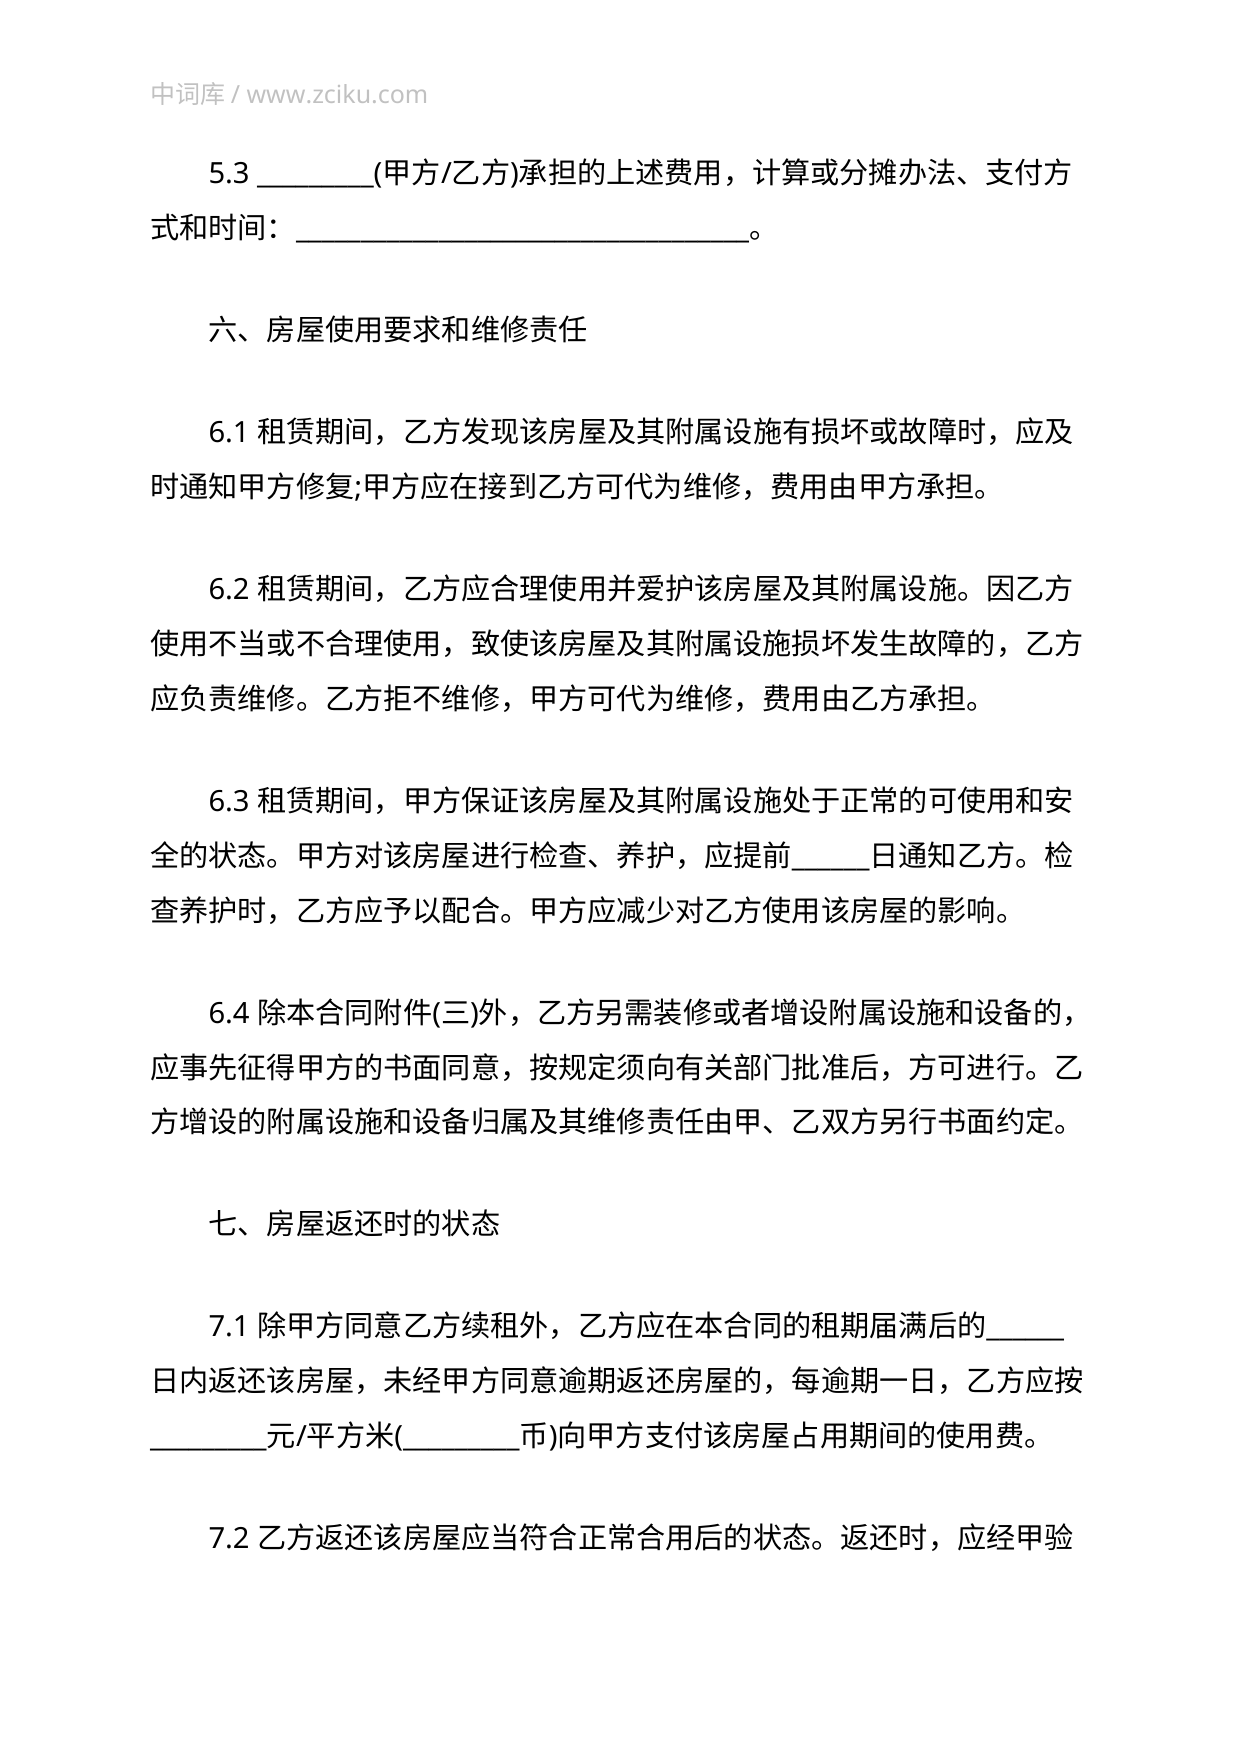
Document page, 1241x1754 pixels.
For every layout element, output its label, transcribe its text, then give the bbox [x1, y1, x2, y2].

text 6.3 租赁期间，甲方保证该房屋及其附属设施处于正常的可使用和安全的状态。甲方对该房屋进行检查、养护，应提前______日通知乙方。检查养护时，乙方应予以配合。甲方应减少对乙方使用该房屋的影响。 [150, 777, 1090, 930]
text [150, 1514, 1090, 1557]
text 七、房屋返还时的状态 [150, 1201, 1090, 1243]
text 6.4 除本合同附件(三)外，乙方另需装修或者增设附属设施和设备的，应事先征得甲方的书面同意，按规定须向有关部门批准后，方可进行。乙方增设的附属设施和设备归属及其维修责任由甲、乙双方另行书面约定。 [150, 989, 1090, 1141]
text 7.1 除甲方同意乙方续租外，乙方应在本合同的租期届满后的______日内返还该房屋，未经甲方同意逾期返还房屋的，每逾期一日，乙方应按_________元/平方米(_________币)向甲方支付该房屋占用期间的使用费。 [150, 1303, 1090, 1455]
text 5.3 _________(甲方/乙方)承担的上述费用，计算或分摊办法、支付方式和时间：___________________________________。 [150, 150, 1090, 247]
text 6.1 租赁期间，乙方发现该房屋及其附属设施有损坏或故障时，应及时通知甲方修复;甲方应在接到乙方可代为维修，费用由甲方承担。 [150, 409, 1090, 506]
text 六、房屋使用要求和维修责任 [150, 307, 1090, 349]
text 6.2 租赁期间，乙方应合理使用并爱护该房屋及其附属设施。因乙方使用不当或不合理使用，致使该房屋及其附属设施损坏发生故障的，乙方应负责维修。乙方拒不维修，甲方可代为维修，费用由乙方承担。 [150, 566, 1090, 718]
